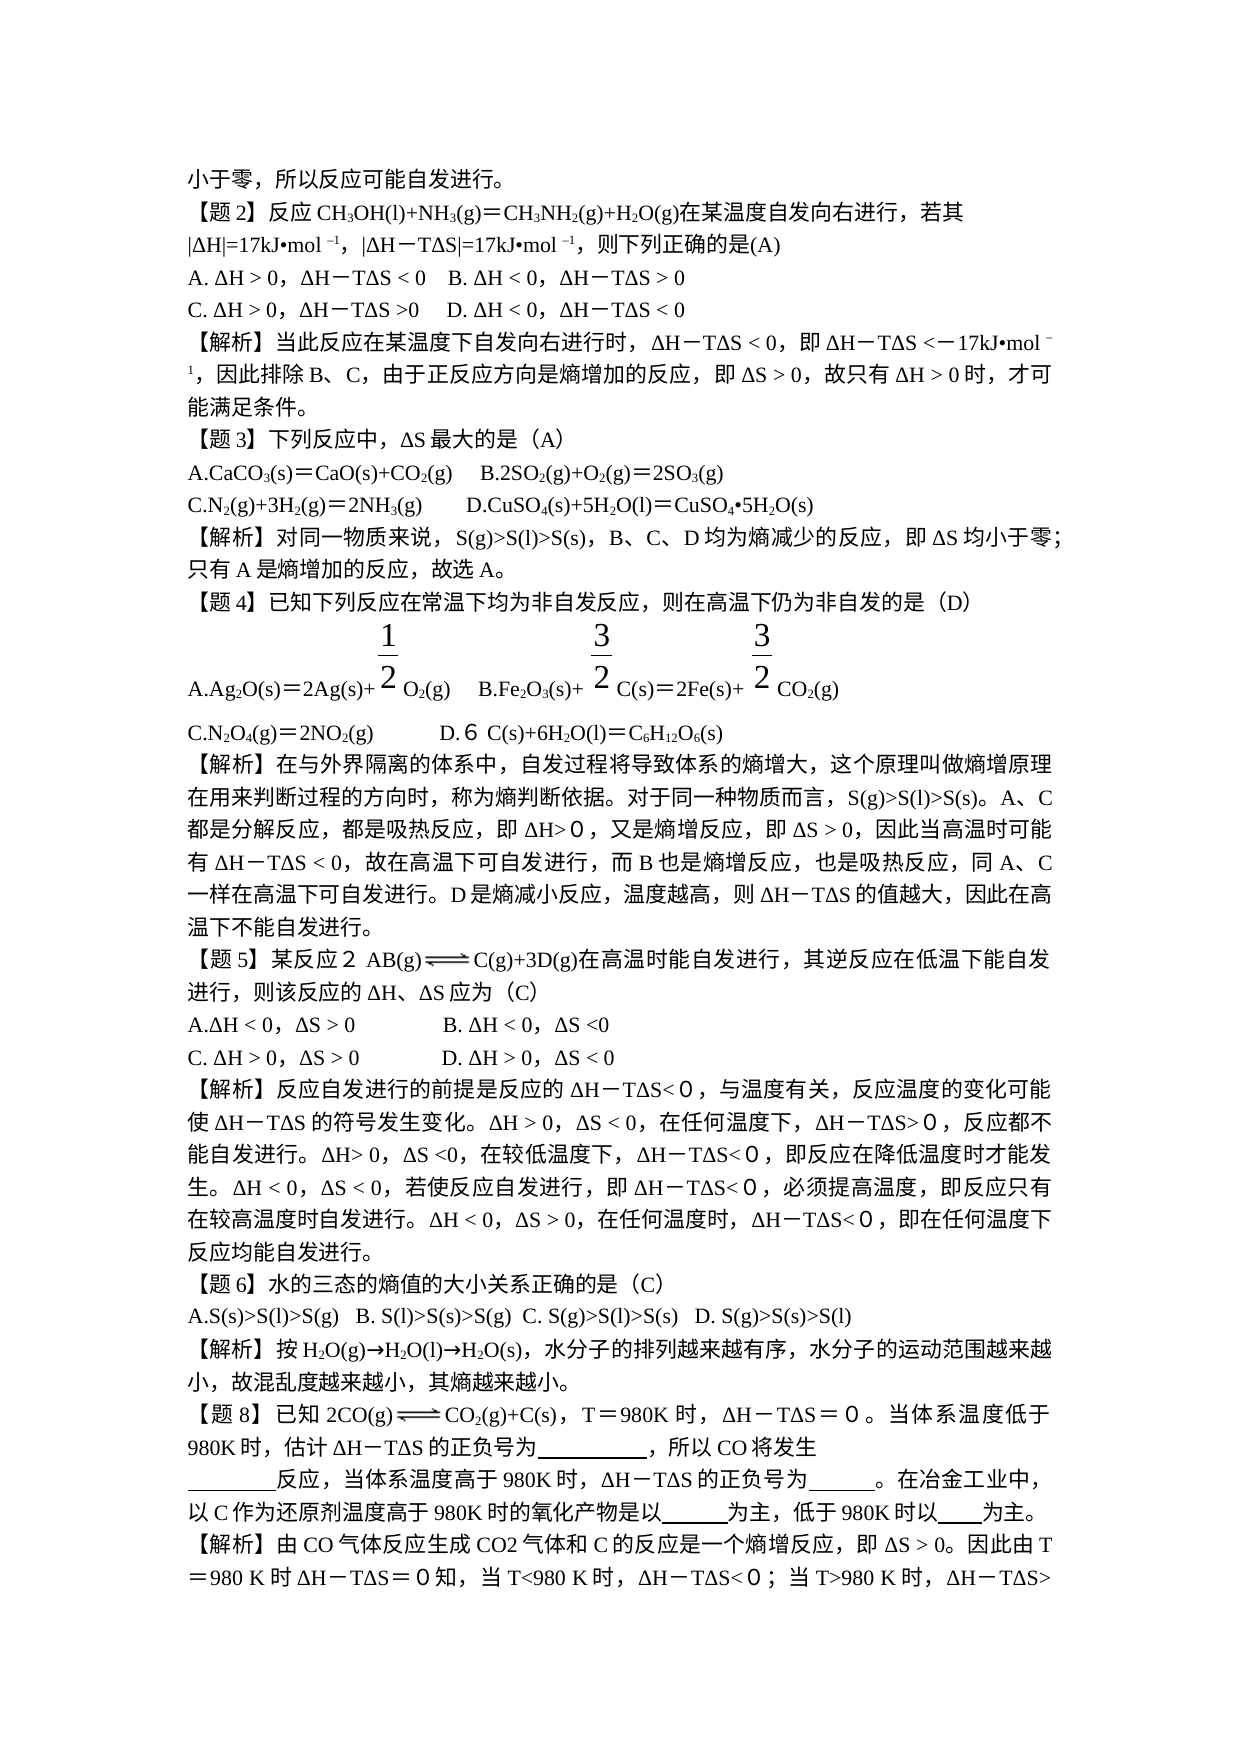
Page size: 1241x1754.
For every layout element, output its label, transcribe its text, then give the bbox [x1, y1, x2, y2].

text 【解析】在与外界隔离的体系中，自发过程将导致体系的熵增大，这个原理叫做熵增原理。在用来判断过程的方向时，称为熵判断依据。对于同一种物质而言，S(g)>S(l)>S(s)。A、C都是分解反应，都是吸热反应，即ΔH>０，又是熵增反应，即ΔS > 0，因此当高温时可能有ΔH－TΔS < 0，故在高温下可自发进行，而B也是熵增反应，也是吸热反应，同A、C一样在高温下可自发进行。D是熵减小反应，温度越高，则ΔH－TΔS的值越大，因此在高温下不能自发进行。 [187, 747, 1053, 942]
text 【题6】水的三态的熵值的大小关系正确的是（C） [187, 1267, 1053, 1299]
text C. ΔH > 0，ΔH－TΔS >0 D. ΔH < 0，ΔH－TΔS < 0 [187, 292, 1053, 324]
text A.ΔH < 0，ΔS > 0 B. ΔH < 0，ΔS <0 [187, 1007, 1053, 1039]
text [187, 1527, 1053, 1592]
text C. ΔH > 0，ΔS > 0 D. ΔH > 0，ΔS < 0 [187, 1039, 1053, 1072]
picture [421, 952, 474, 968]
text A.CaCO3(s)＝CaO(s)+CO2(g) B.2SO2(g)+O2(g)＝2SO3(g) [187, 454, 1053, 487]
text 反应，当体系温度高于980K时，ΔH－TΔS的正负号为 。在冶金工业中，以C作为还原剂温度高于980K时的氧化产物是以 为主，低于980K时以 为主。 [187, 1462, 1053, 1527]
picture [393, 1407, 445, 1423]
text 【题2】反应CH3OH(l)+NH3(g)＝CH3NH2(g)+H2O(g)在某温度自发向右进行，若其 [187, 194, 1053, 227]
text A. ΔH > 0，ΔH－TΔS < 0 B. ΔH < 0，ΔH－TΔS > 0 [187, 259, 1053, 292]
text A.Ag2O(s)＝2Ag(s)+O2(g) B.Fe2O3(s)+ C(s)＝2Fe(s)+ CO2(g) [187, 617, 1053, 714]
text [187, 162, 1053, 194]
text 【题5】某反应２AB(g)C(g)+3D(g)在高温时能自发进行，其逆反应在低温下能自发进行，则该反应的ΔH、ΔS应为（C） [187, 942, 1053, 1007]
text C.N2O4(g)＝2NO2(g) D.６C(s)+6H2O(l)＝C6H12O6(s) [187, 714, 1053, 747]
text C.N2(g)+3H2(g)＝2NH3(g) D.CuSO4(s)+5H2O(l)＝CuSO4•5H2O(s) [187, 487, 1053, 519]
text 【解析】当此反应在某温度下自发向右进行时，ΔH－TΔS < 0，即ΔH－TΔS <－17kJ•mol –1，因此排除B、C，由于正反应方向是熵增加的反应，即ΔS > 0，故只有ΔH > 0时，才可能满足条件。 [187, 324, 1053, 422]
text |ΔH|=17kJ•mol –1，|ΔH－TΔS|=17kJ•mol –1，则下列正确的是(A) [187, 227, 1053, 259]
text 【题3】下列反应中，ΔS最大的是（A） [187, 422, 1053, 454]
text 【解析】反应自发进行的前提是反应的ΔH－TΔS<０，与温度有关，反应温度的变化可能使ΔH－TΔS的符号发生变化。ΔH > 0，ΔS < 0，在任何温度下，ΔH－TΔS>０，反应都不能自发进行。ΔH> 0，ΔS <0，在较低温度下，ΔH－TΔS<０，即反应在降低温度时才能发生。ΔH < 0，ΔS < 0，若使反应自发进行，即ΔH－TΔS<０，必须提高温度，即反应只有在较高温度时自发进行。ΔH < 0，ΔS > 0，在任何温度时，ΔH－TΔS<０，即在任何温度下反应均能自发进行。 [187, 1072, 1053, 1267]
text A.S(s)>S(l)>S(g) B. S(l)>S(s)>S(g) C. S(g)>S(l)>S(s) D. S(g)>S(s)>S(l) [187, 1299, 1053, 1332]
text 【题4】已知下列反应在常温下均为非自发反应，则在高温下仍为非自发的是（D） [187, 584, 1053, 617]
text 【解析】按H2O(g)→H2O(l)→H2O(s)，水分子的排列越来越有序，水分子的运动范围越来越小，故混乱度越来越小，其熵越来越小。 [187, 1332, 1053, 1397]
text 【题8】已知2CO(g)CO2(g)+C(s)，T＝980K时，ΔH－TΔS＝０。当体系温度低于980K时，估计ΔH－TΔS的正负号为 ，所以CO将发生 [187, 1397, 1053, 1462]
text 【解析】对同一物质来说，S(g)>S(l)>S(s)，B、C、D均为熵减少的反应，即ΔS均小于零；只有A是熵增加的反应，故选A。 [187, 519, 1053, 584]
